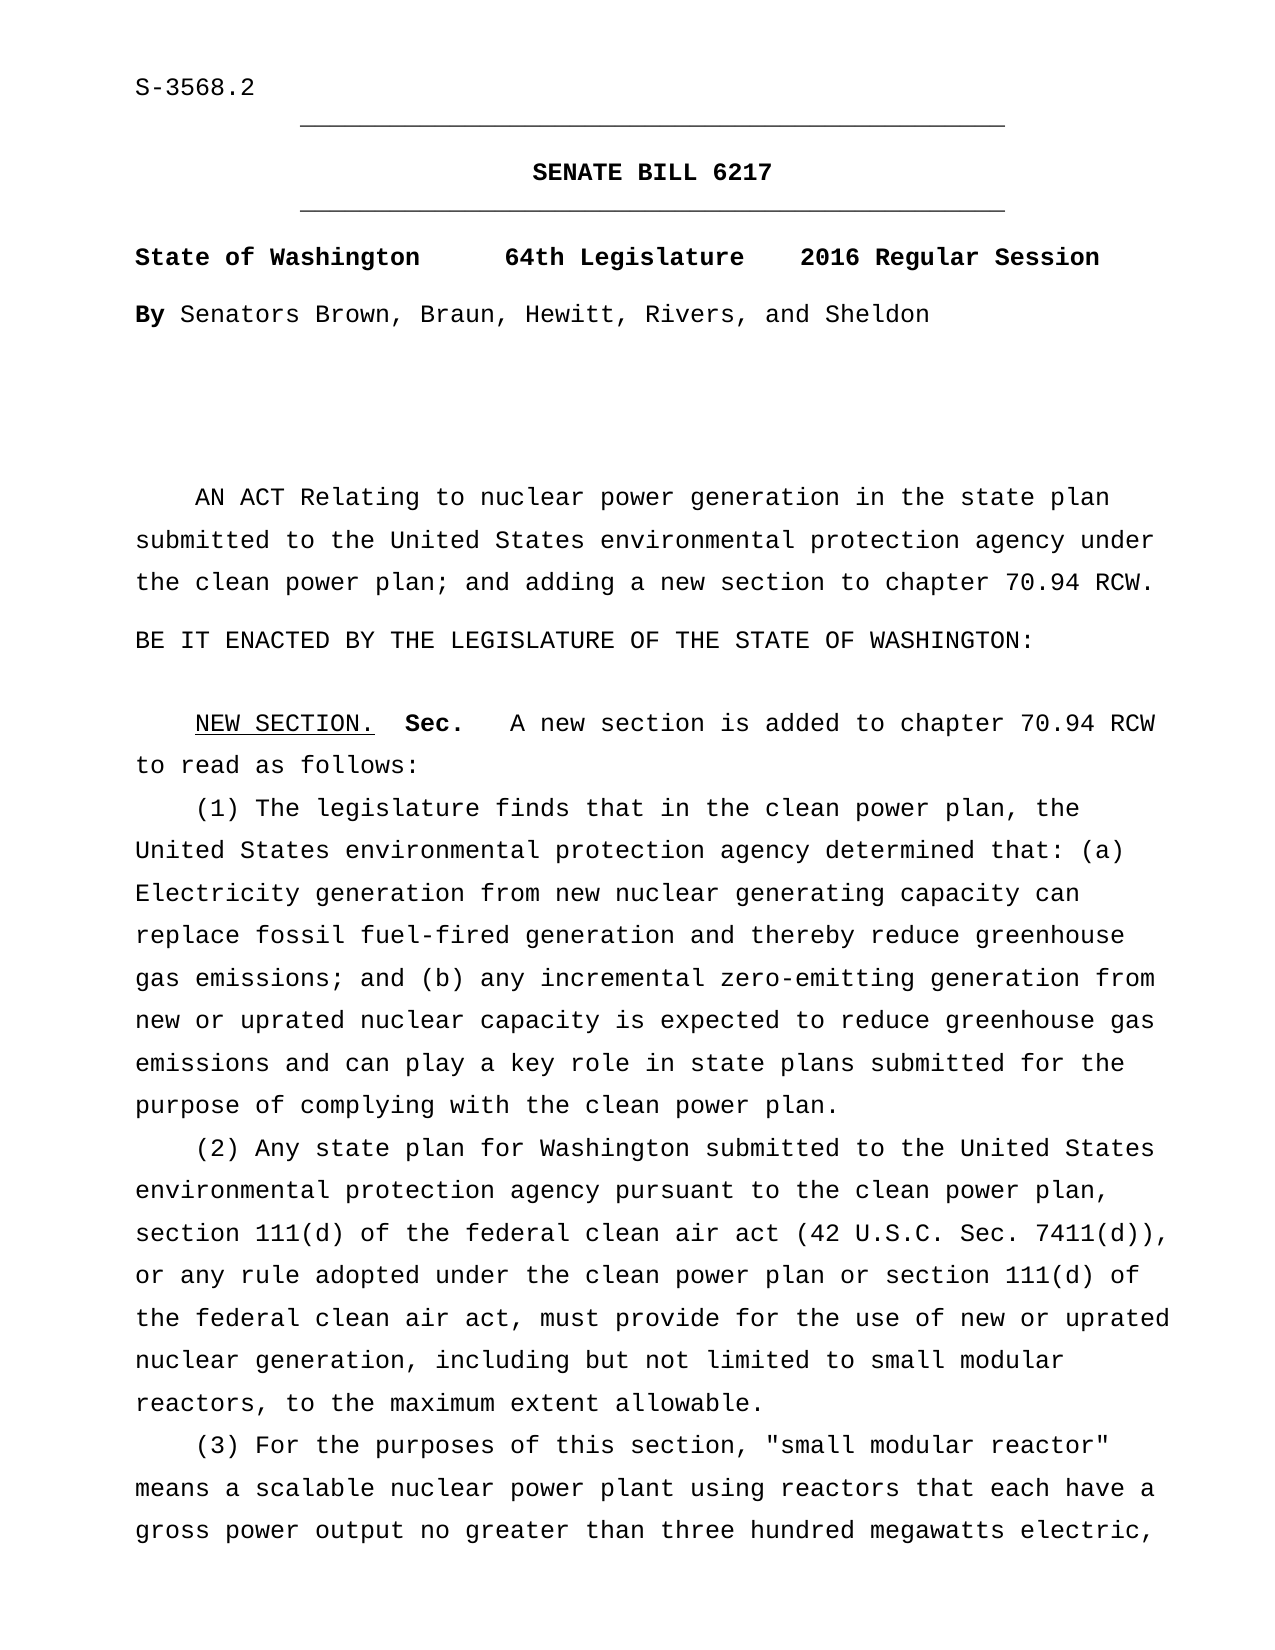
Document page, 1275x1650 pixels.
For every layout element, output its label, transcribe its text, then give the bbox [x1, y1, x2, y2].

text State of Washington 64th Legislature 2016 Regular Session [135, 245, 1170, 273]
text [135, 1420, 1170, 1547]
text S-3568.2 [135, 75, 1170, 103]
text SENATE BILL 6217 [135, 160, 1170, 188]
text BE IT ENACTED BY THE LEGISLATURE OF THE STATE OF WASHINGTON: [135, 627, 1170, 656]
text By Senators Brown, Braun, Hewitt, Rivers, and Sheldon [135, 302, 1170, 330]
text (1) The legislature finds that in the clean power plan, the United States environmental protection agency determined that: (a) Electricity generation from new nuclear generating capacity can replace fossil fuel-fired generation and thereby reduce greenhouse gas emissions; and (b) any incremental zero-emitting generation from new or uprated nuclear capacity is expected to reduce greenhouse gas emissions and can play a key role in state plans submitted for the purpose of complying with the clean power plan. [135, 782, 1170, 1122]
text (2) Any state plan for Washington submitted to the United States environmental protection agency pursuant to the clean power plan, section 111(d) of the federal clean air act (42 U.S.C. Sec. 7411(d)), or any rule adopted under the clean power plan or section 111(d) of the federal clean air act, must provide for the use of new or uprated nuclear generation, including but not limited to small modular reactors, to the maximum extent allowable. [135, 1122, 1170, 1420]
text AN ACT Relating to nuclear power generation in the state plan submitted to the United States environmental protection agency under the clean power plan; and adding a new section to chapter 70.94 RCW. [135, 472, 1170, 599]
text NEW SECTION. Sec. A new section is added to chapter 70.94 RCW to read as follows: [135, 697, 1170, 782]
text _______________________________________________ [135, 188, 1170, 217]
text _______________________________________________ [135, 103, 1170, 132]
